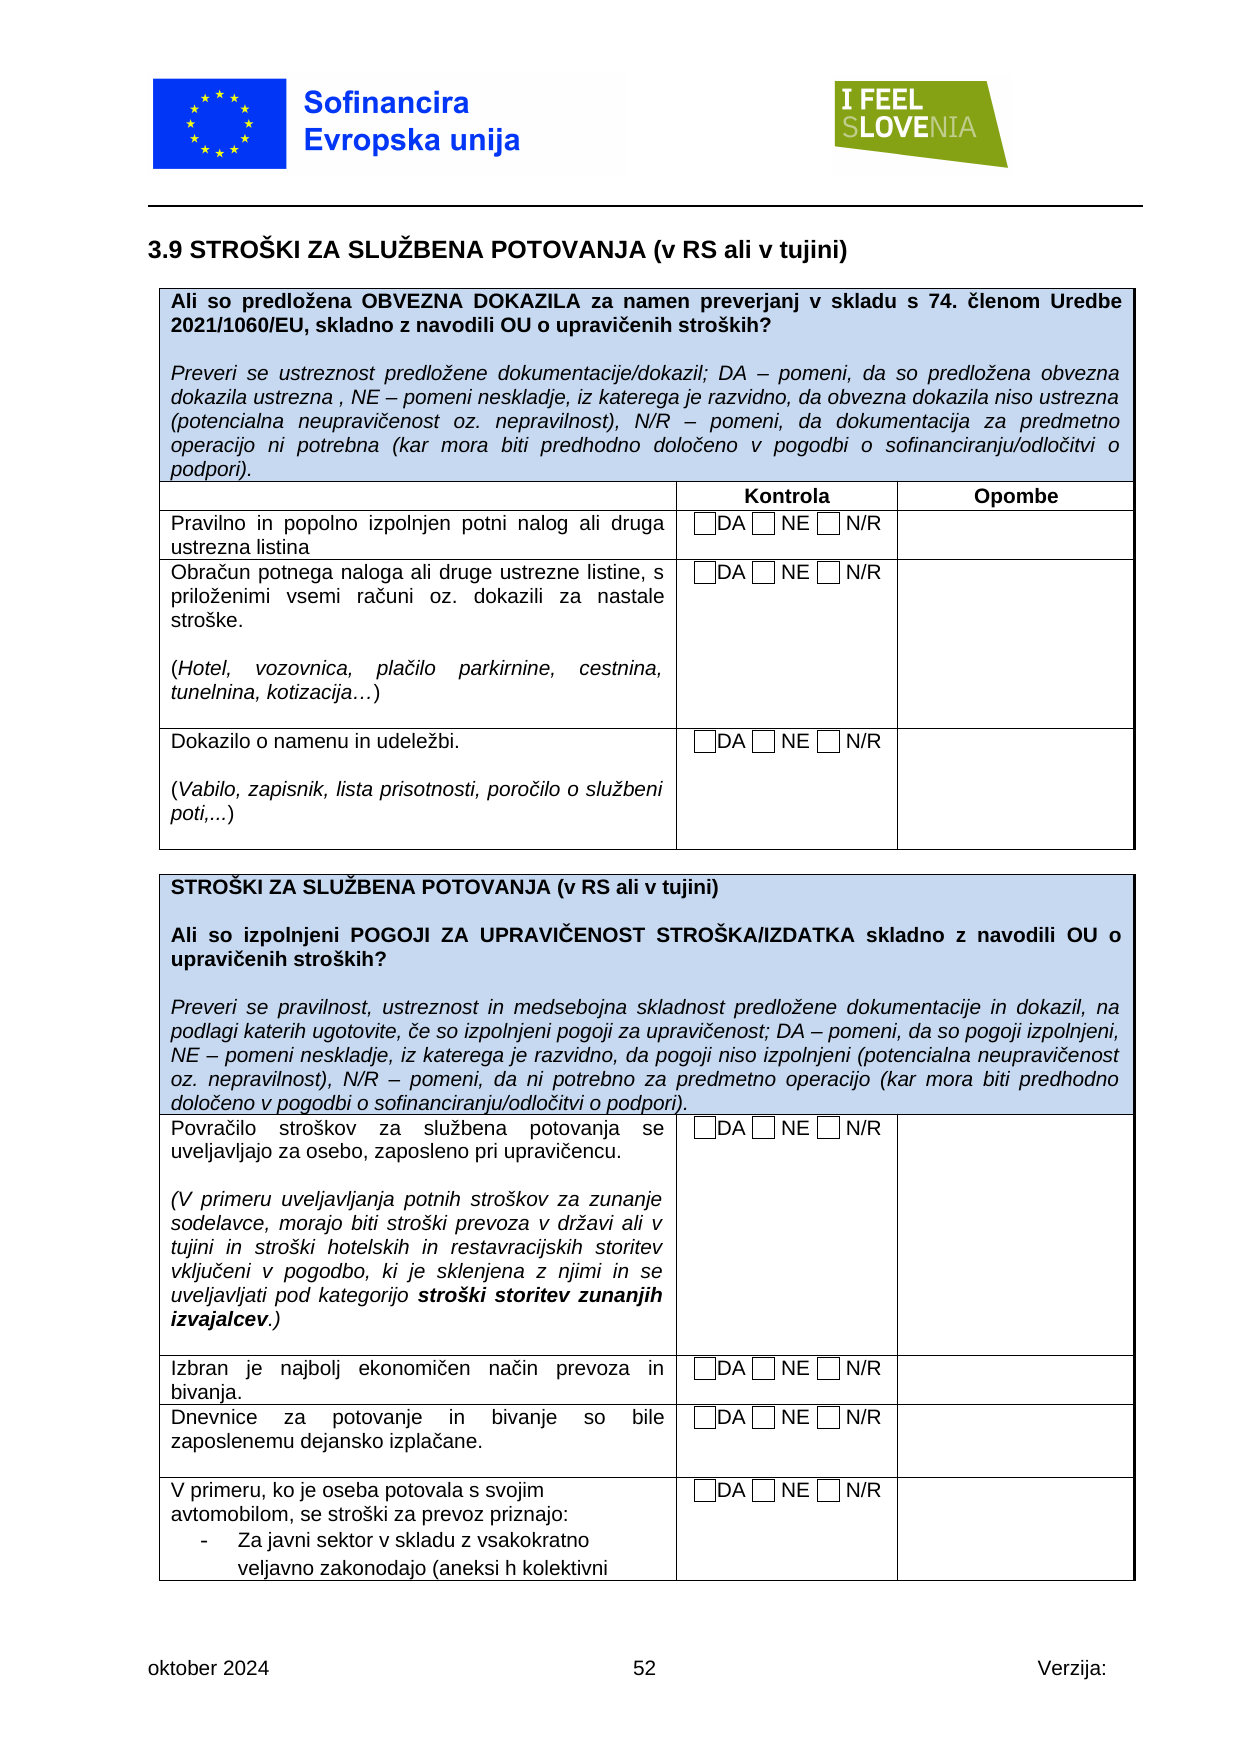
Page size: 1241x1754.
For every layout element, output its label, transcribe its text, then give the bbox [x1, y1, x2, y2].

table_cell Izbran je najbolj ekonomičen način prevoza in bivanja. [160, 1356, 676, 1404]
picture [832, 74, 1012, 175]
table_cell Opombe [898, 482, 1133, 510]
table_cell [898, 1405, 1133, 1477]
table_cell [898, 560, 1133, 728]
picture [147, 73, 626, 175]
table_cell DA NE N/R [677, 1478, 897, 1580]
table_cell [898, 511, 1133, 559]
table_cell [160, 482, 676, 510]
table_cell [898, 1356, 1133, 1404]
table_cell Pravilno in popolno izpolnjen potni nalog ali druga ustrezna listina [160, 511, 676, 559]
table_cell DA NE N/R [677, 1115, 897, 1355]
table_cell DA NE N/R [677, 729, 897, 849]
table_header Ali so predložena OBVEZNA DOKAZILA za namen preverjanj v skladu s 74. členom Uredbe 2021/1060/EU, skladno z navodili OU o upravičenih stroških? Preveri se ustreznost predložene dokumentacije/dokazil; DA – pomeni, da so predložena obvezna dokazila ustrezna , NE – pomeni neskladje, iz katerega je razvidno, da obvezna dokazila niso ustrezna (potencialna neupravičenost oz. nepravilnost), N/R – pomeni, da dokumentacija za predmetno operacijo ni potrebna (kar mora biti predhodno določeno v pogodbi o sofinanciranju/odločitvi o podpori). [160, 289, 1133, 481]
table_cell DA NE N/R [677, 560, 897, 728]
table_cell Dokazilo o namenu in udeležbi. (Vabilo, zapisnik, lista prisotnosti, poročilo o službeni poti,...) [160, 729, 676, 849]
table_cell Kontrola [677, 482, 897, 510]
table_cell DA NE N/R [677, 511, 897, 559]
table_cell [898, 729, 1133, 849]
table_cell DA NE N/R [677, 1405, 897, 1477]
text 3.9 STROŠKI ZA SLUŽBENA POTOVANJA (v RS ali v tujini) [148, 235, 1093, 264]
table_cell Obračun potnega naloga ali druge ustrezne listine, s priloženimi vsemi računi oz. dokazili za nastale stroške. (Hotel, vozovnica, plačilo parkirnine, cestnina, tunelnina, kotizacija…) [160, 560, 676, 728]
table_cell DA NE N/R [677, 1356, 897, 1404]
table_cell Dnevnice za potovanje in bivanje so bile zaposlenemu dejansko izplačane. [160, 1405, 676, 1477]
table_cell [898, 1115, 1133, 1355]
table_header STROŠKI ZA SLUŽBENA POTOVANJA (v RS ali v tujini) Ali so izpolnjeni POGOJI ZA UPRAVIČENOST STROŠKA/IZDATKA skladno z navodili OU o upravičenih stroških? Preveri se pravilnost, ustreznost in medsebojna skladnost predložene dokumentacije in dokazil, na podlagi katerih ugotovite, če so izpolnjeni pogoji za upravičenost; DA – pomeni, da so pogoji izpolnjeni, NE – pomeni neskladje, iz katerega je razvidno, da pogoji niso izpolnjeni (potencialna neupravičenost oz. nepravilnost), N/R – pomeni, da ni potrebno za predmetno operacijo (kar mora biti predhodno določeno v pogodbi o sofinanciranju/odločitvi o podpori). [160, 875, 1133, 1114]
table_cell [898, 1478, 1133, 1580]
table_cell Povračilo stroškov za službena potovanja se uveljavljajo za osebo, zaposleno pri upravičencu. (V primeru uveljavljanja potnih stroškov za zunanje sodelavce, morajo biti stroški prevoza v državi ali v tujini in stroški hotelskih in restavracijskih storitev vključeni v pogodbo, ki je sklenjena z njimi in se uveljavljati pod kategorijo stroški storitev zunanjih izvajalcev.) [160, 1115, 676, 1355]
